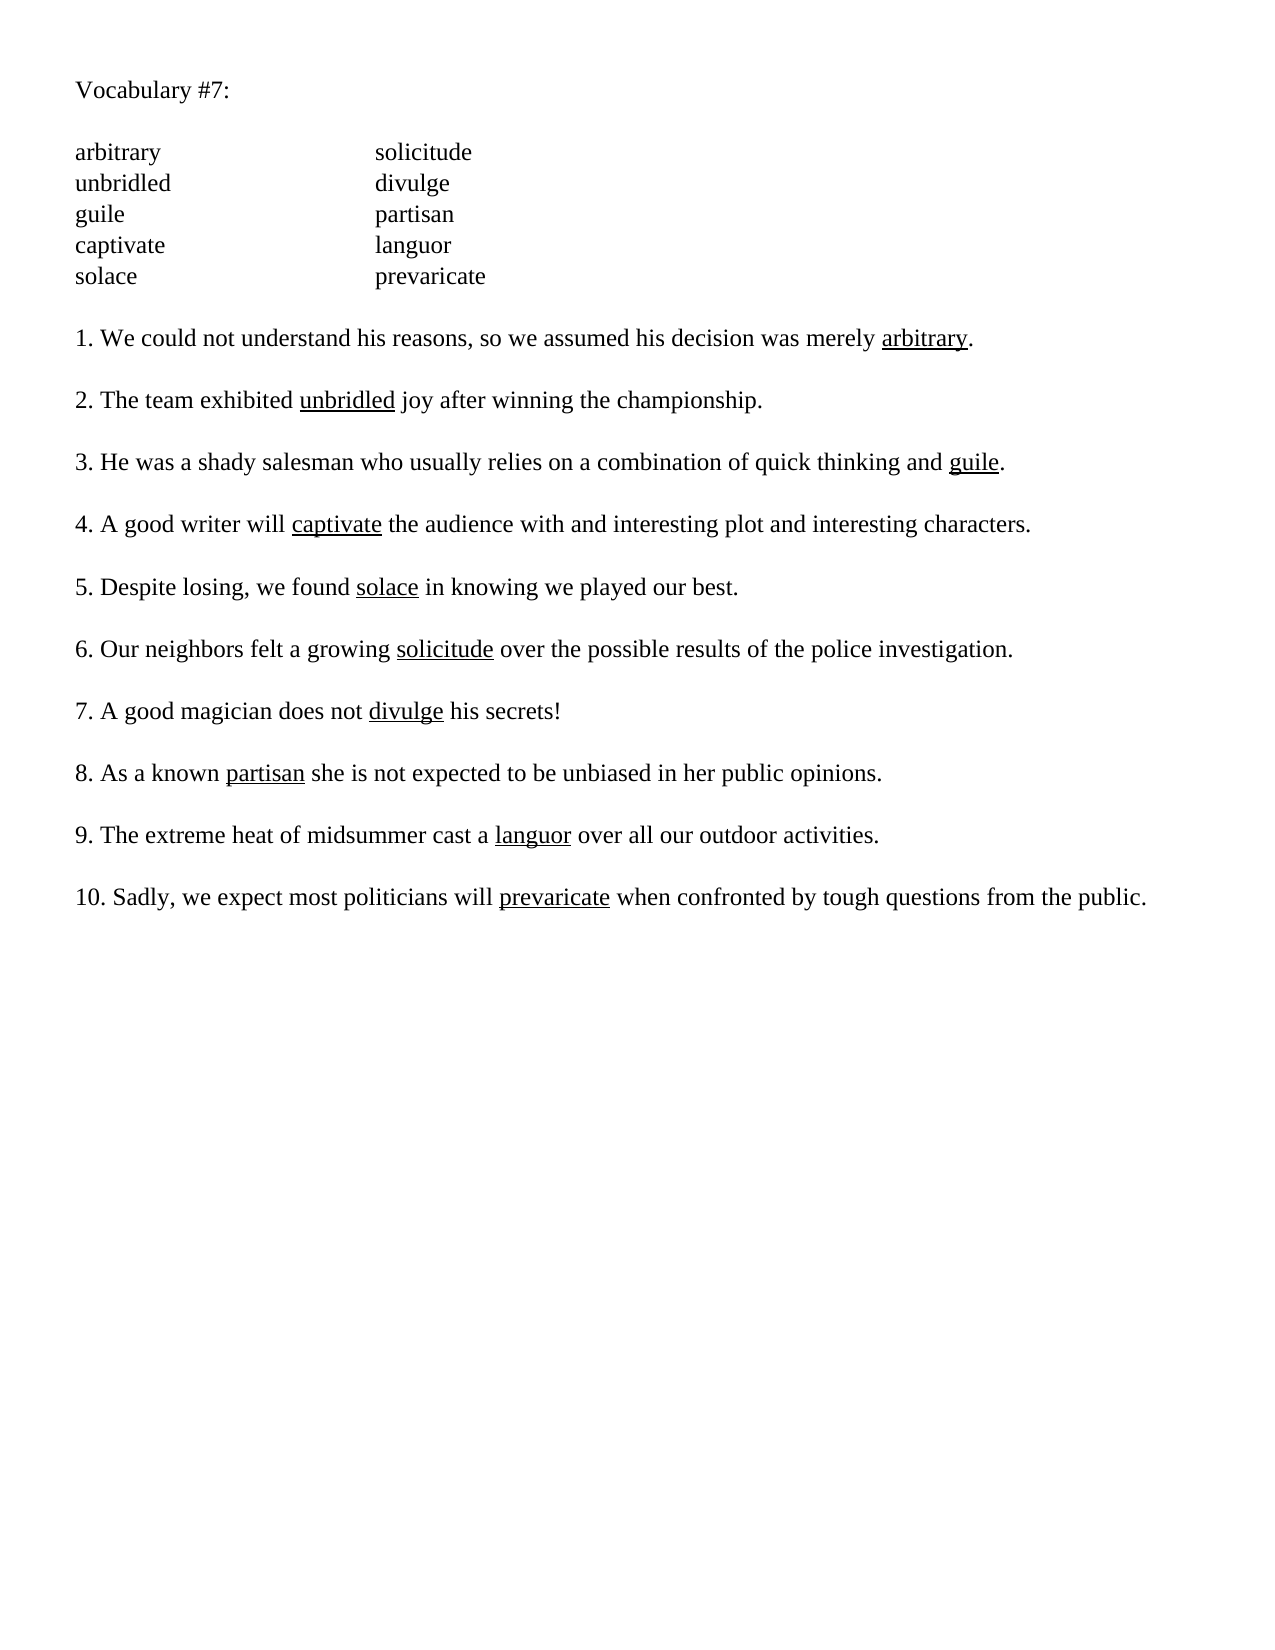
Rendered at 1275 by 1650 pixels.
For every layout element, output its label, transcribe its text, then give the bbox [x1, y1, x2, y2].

text 1. We could not understand his reasons, so we assumed his decision was merely arbitrary. [75, 323, 1200, 352]
text 3. He was a shady salesman who usually relies on a combination of quick thinking and guile. [75, 447, 1200, 476]
text 6. Our neighbors felt a growing solicitude over the possible results of the police investigation. [75, 634, 1200, 662]
text arbitrary solicitude [75, 137, 1200, 166]
text guile partisan [75, 199, 1200, 228]
text 9. The extreme heat of midsummer cast a languor over all our outdoor activities. [75, 820, 1200, 849]
text Vocabulary #7: [75, 75, 1200, 104]
text 2. The team exhibited unbridled joy after winning the championship. [75, 385, 1200, 414]
text 10. Sadly, we expect most politicians will prevaricate when confronted by tough questions from the public. [75, 882, 1200, 911]
text unbridled divulge [75, 168, 1200, 197]
text 7. A good magician does not divulge his secrets! [75, 696, 1200, 724]
text solace prevaricate [75, 261, 1200, 290]
text captivate languor [75, 230, 1200, 259]
text 5. Despite losing, we found solace in knowing we played our best. [75, 572, 1200, 600]
text 8. As a known partisan she is not expected to be unbiased in her public opinions. [75, 758, 1200, 787]
text 4. A good writer will captivate the audience with and interesting plot and interesting characters. [75, 509, 1200, 538]
